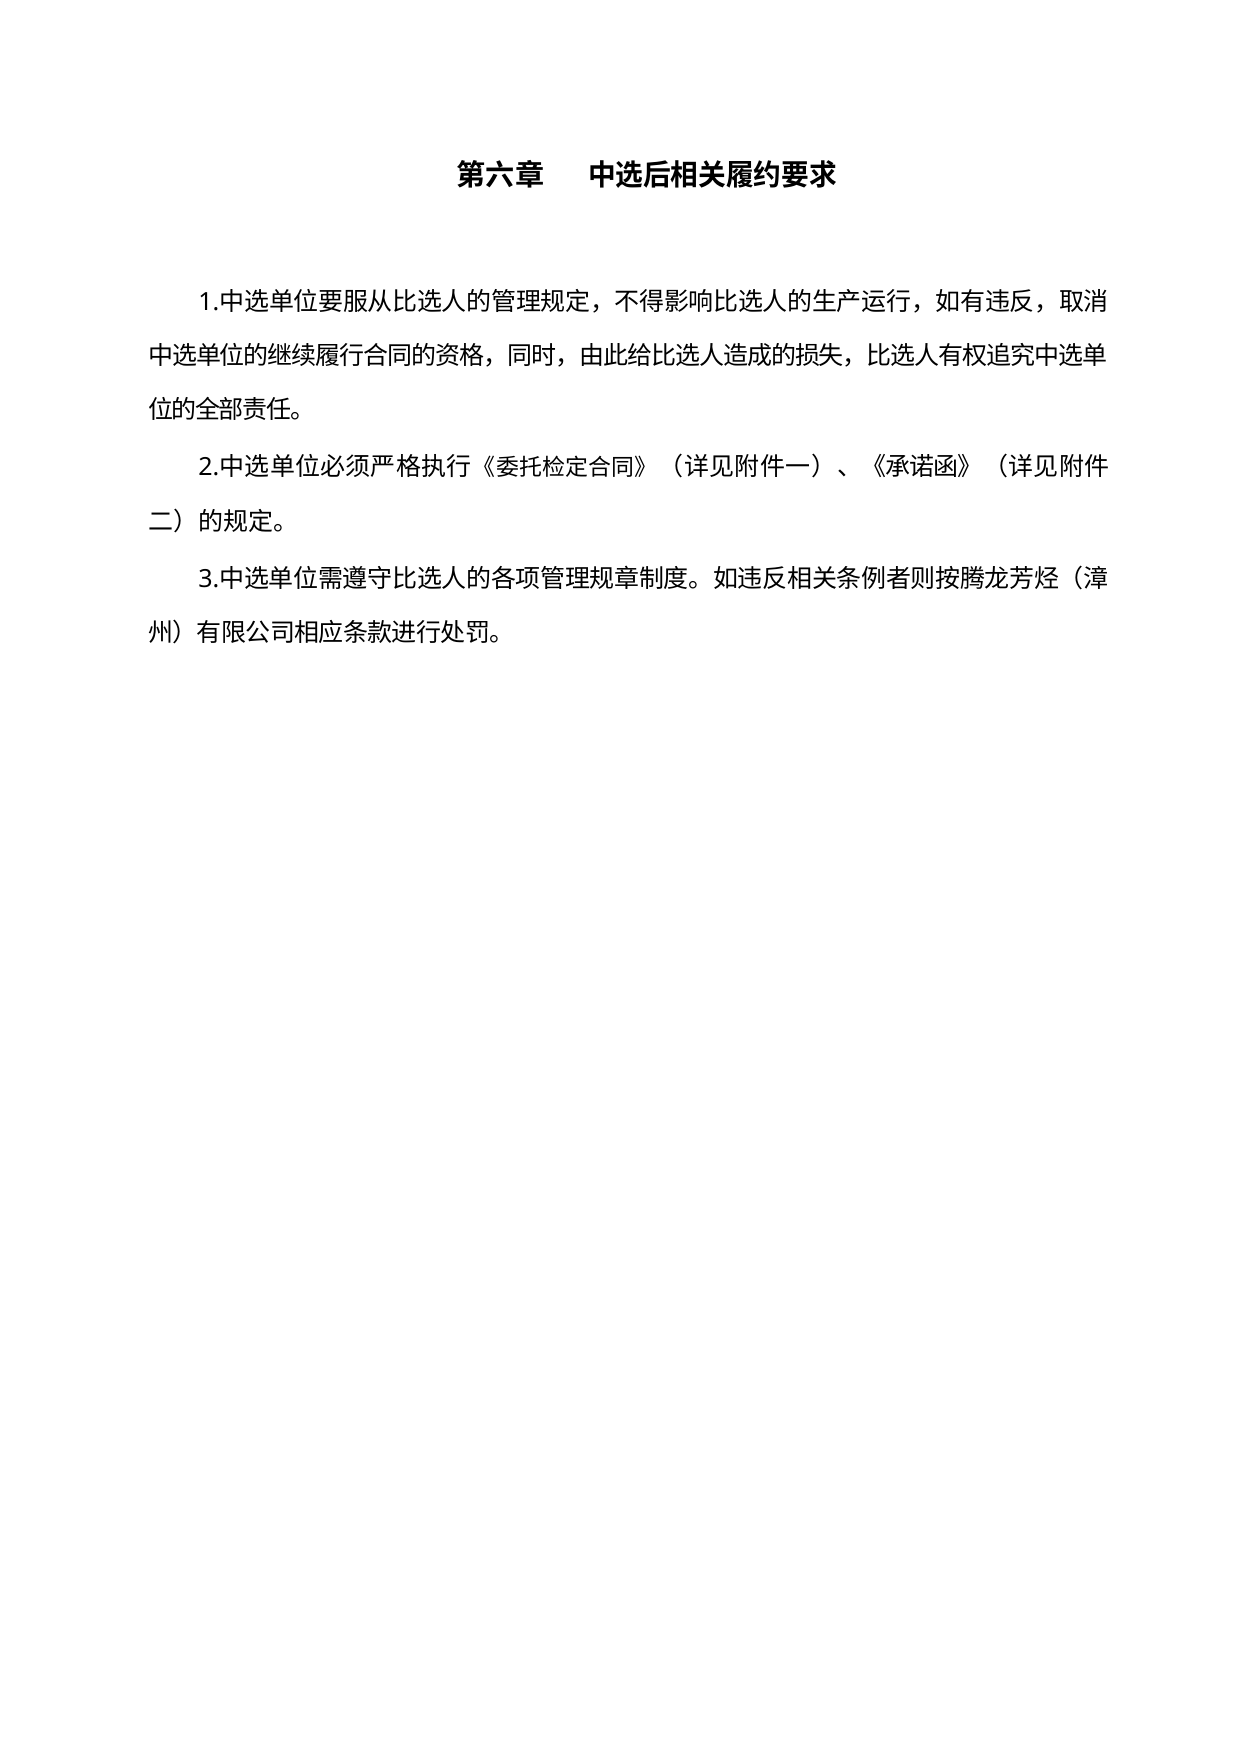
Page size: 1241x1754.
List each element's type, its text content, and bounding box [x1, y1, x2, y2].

text 3.中选单位需遵守比选人的各项管理规章制度。如违反相关条例者则按腾龙芳烃（漳州）有限公司相应条款进行处罚。 [148, 558, 1110, 649]
text 2.中选单位必须严格执行《委托检定合同》（详见附件一）、《承诺函》（详见附件二）的规定。 [148, 447, 1110, 537]
subtitle 第六章 中选后相关履约要求 [456, 156, 1121, 193]
text 1.中选单位要服从比选人的管理规定，不得影响比选人的生产运行，如有违反，取消中选单位的继续履行合同的资格，同时，由此给比选人造成的损失，比选人有权追究中选单位的全部责任。 [148, 281, 1110, 426]
